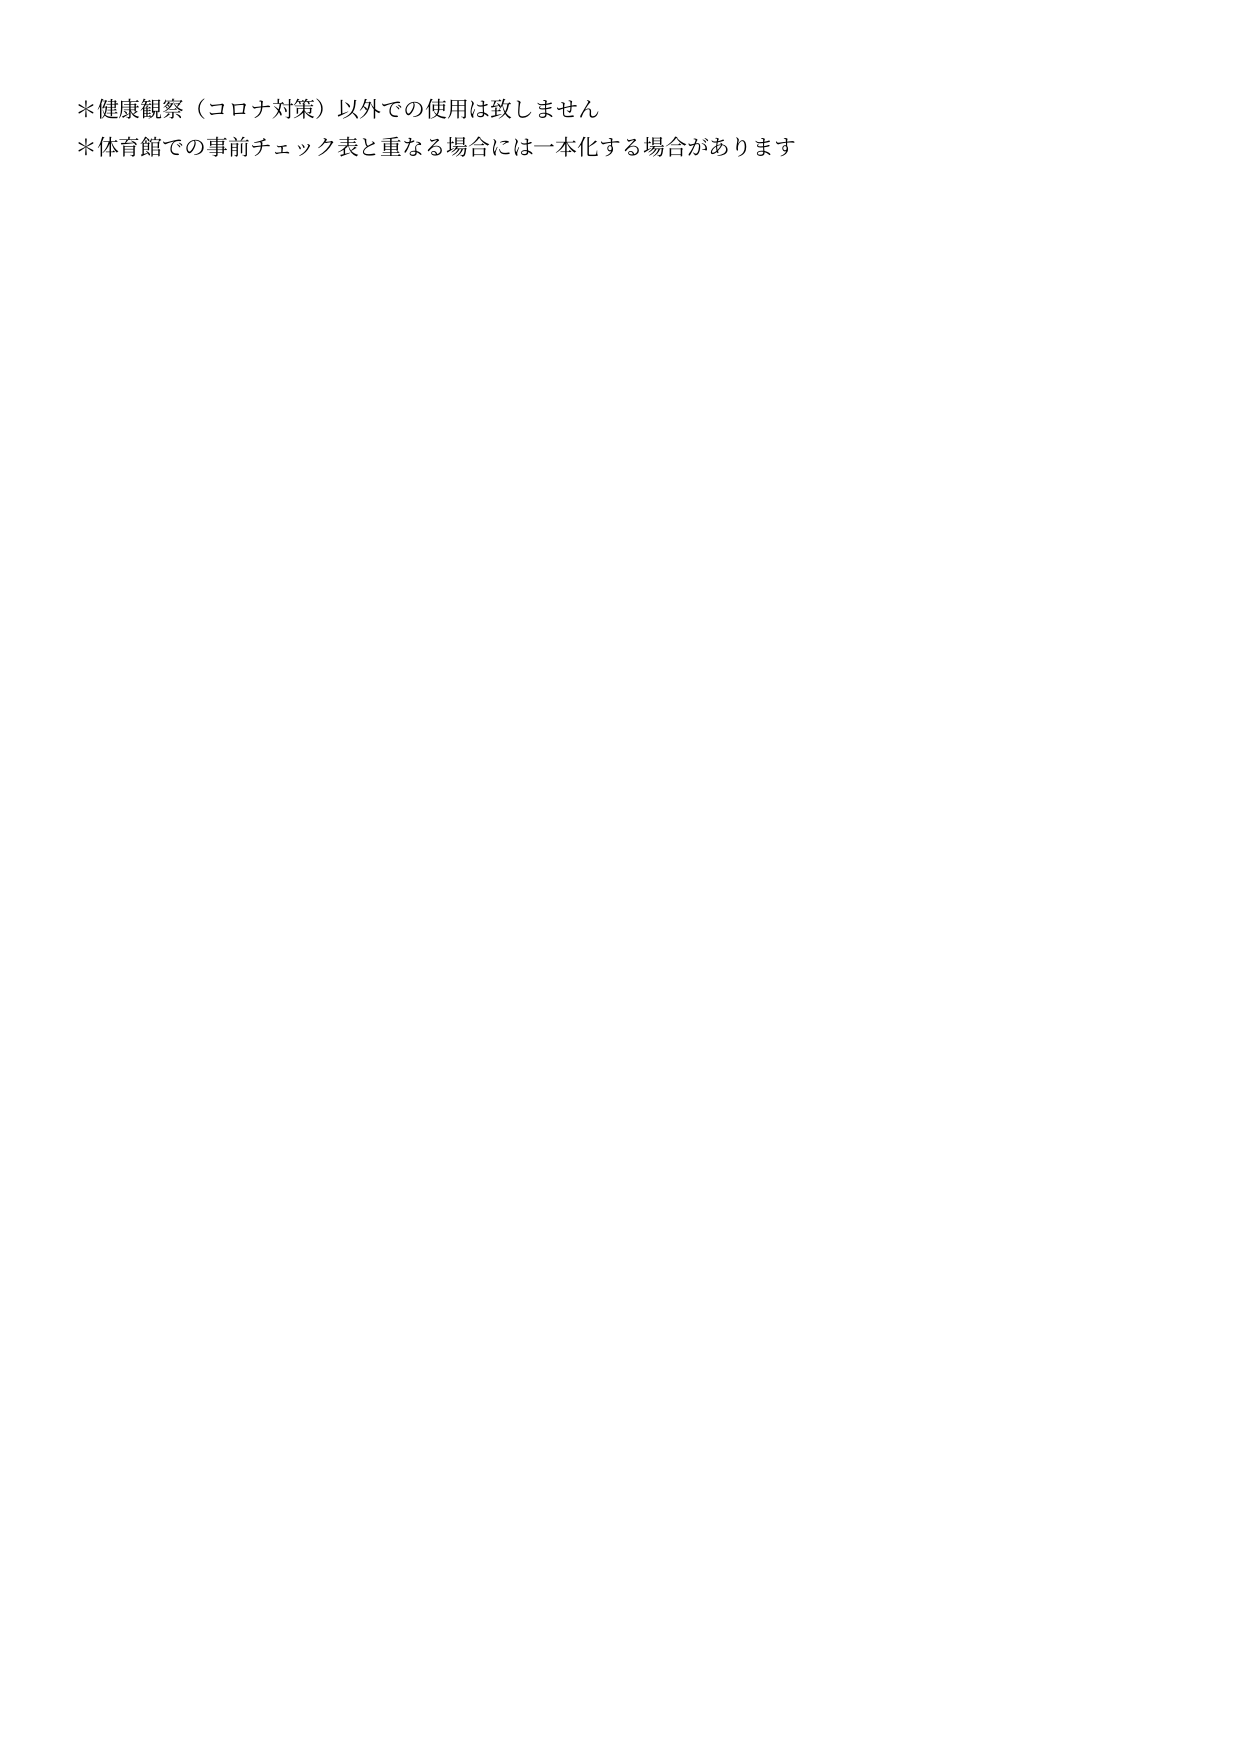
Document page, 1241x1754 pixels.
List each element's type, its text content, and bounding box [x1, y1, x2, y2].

text ＊体育館での事前チェック表と重なる場合には一本化する場合があります [75, 127, 1165, 164]
text ＊健康観察（コロナ対策）以外での使用は致しません [75, 89, 1165, 127]
